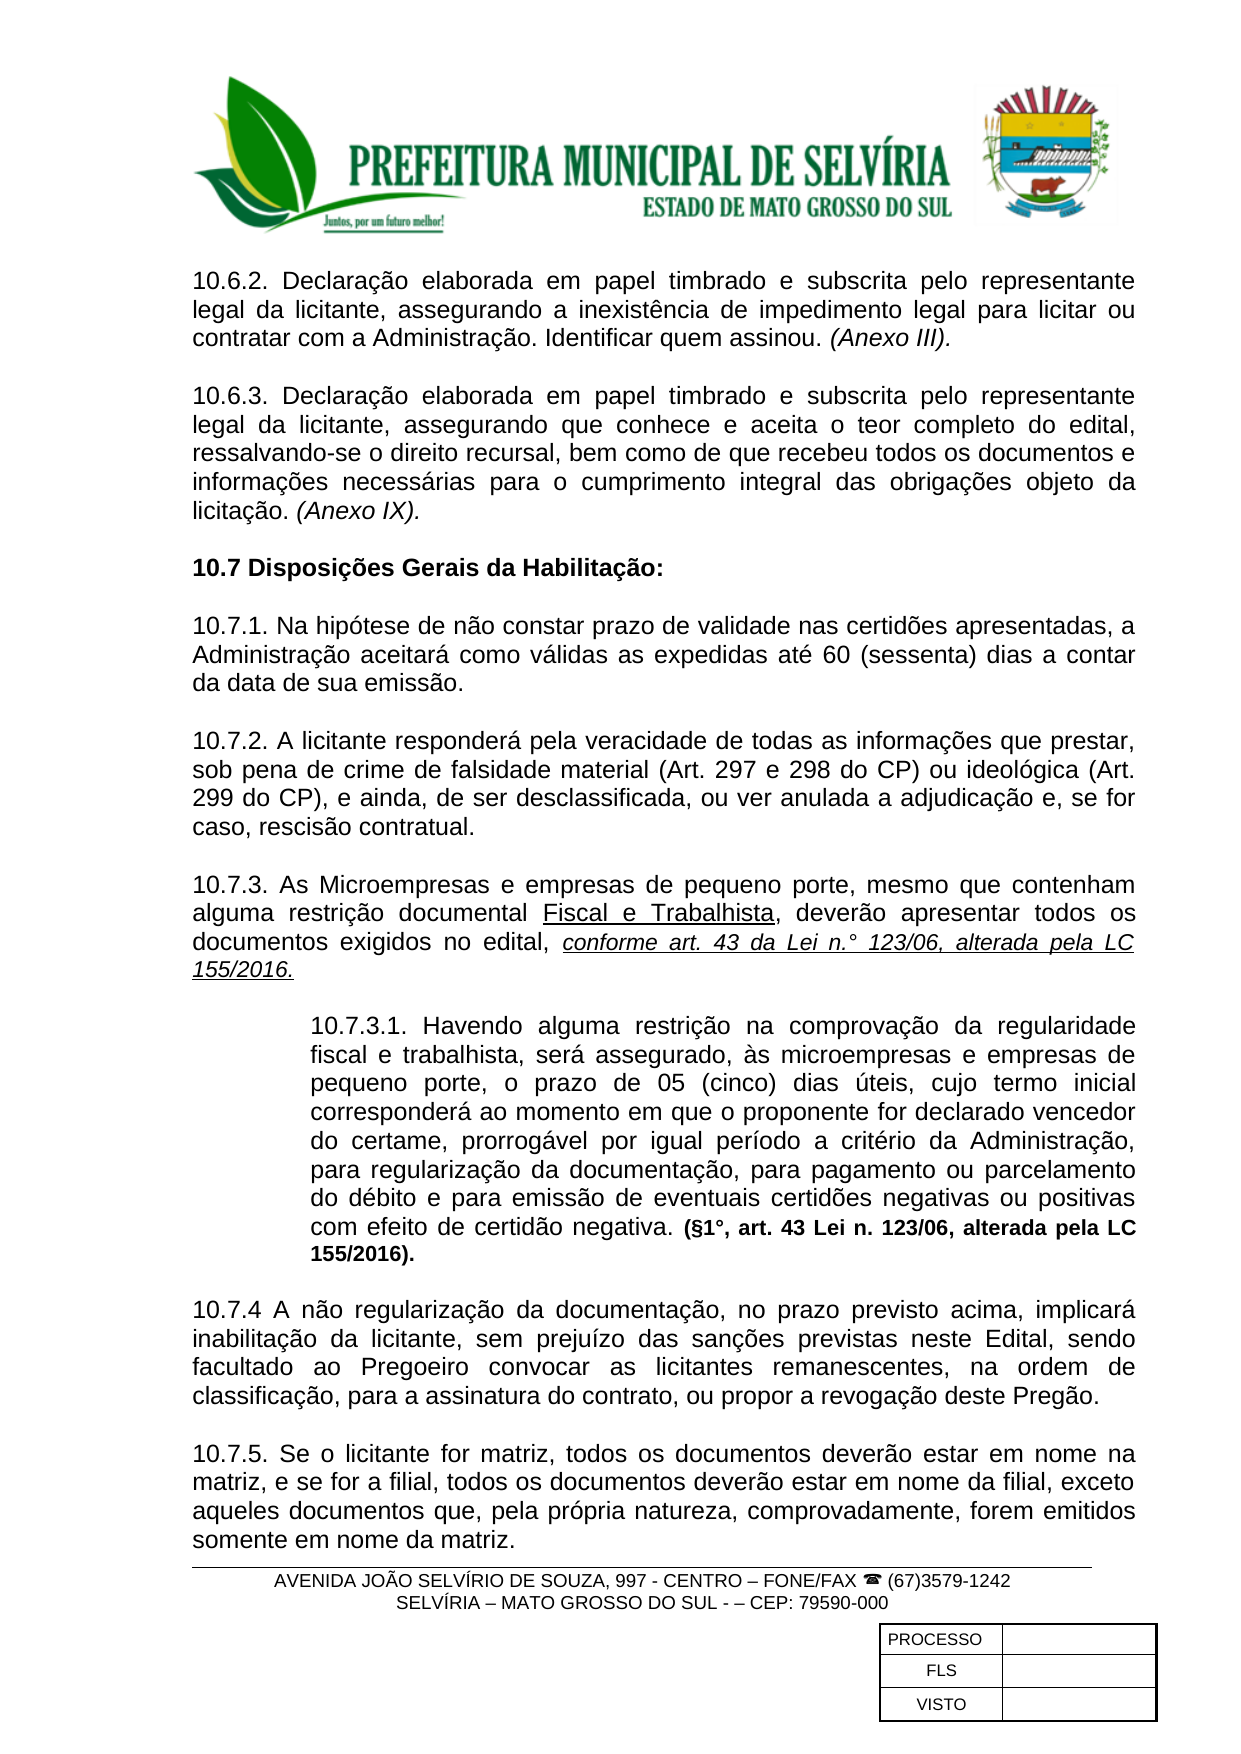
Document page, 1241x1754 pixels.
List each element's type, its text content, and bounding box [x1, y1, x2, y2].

text 10.7.5. Se o licitante for matriz, todos os documentos deverão estar em nome na matriz, e se for a filial, todos os documentos deverão estar em nome da filial, exceto aqueles documentos que, pela própria natureza, comprovadamente, forem emitidos somente em nome da matriz. [192, 1439, 1137, 1554]
text 10.7.4 A não regularização da documentação, no prazo previsto acima, implicará inabilitação da licitante, sem prejuízo das sanções previstas neste Edital, sendo facultado ao Pregoeiro convocar as licitantes remanescentes, na ordem de classificação, para a assinatura do contrato, ou propor a revogação deste Pregão. [192, 1295, 1137, 1410]
text 10.7.3. As Microempresas e empresas de pequeno porte, mesmo que contenham alguma restrição documental Fiscal e Trabalhista, deverão apresentar todos os documentos exigidos no edital, conforme art. 43 da Lei n.° 123/06, alterada pela LC 155/2016. [192, 869, 1137, 982]
text 10.7 Disposições Gerais da Habilitação: [192, 553, 1137, 582]
text 10.6.3. Declaração elaborada em papel timbrado e subscrita pelo representante legal da licitante, assegurando que conhece e aceita o teor completo do edital, ressalvando-se o direito recursal, bem como de que recebeu todos os documentos e informações necessárias para o cumprimento integral das obrigações objeto da licitação. (Anexo IX). [192, 381, 1137, 524]
text 10.7.3.1. Havendo alguma restrição na comprovação da regularidade fiscal e trabalhista, será assegurado, às microempresas e empresas de pequeno porte, o prazo de 05 (cinco) dias úteis, cujo termo inicial corresponderá ao momento em que o proponente for declarado vencedor do certame, prorrogável por igual período a critério da Administração, para regularização da documentação, para pagamento ou parcelamento do débito e para emissão de eventuais certidões negativas ou positivas com efeito de certidão negativa. (§1°, art. 43 Lei n. 123/06, alterada pela LC 155/2016). [310, 1011, 1137, 1266]
text 10.6.2. Declaração elaborada em papel timbrado e subscrita pelo representante legal da licitante, assegurando a inexistência de impedimento legal para licitar ou contratar com a Administração. Identificar quem assinou. (Anexo III). [192, 266, 1137, 352]
picture [192, 75, 1136, 257]
text 10.7.2. A licitante responderá pela veracidade de todas as informações que prestar, sob pena de crime de falsidade material (Art. 297 e 298 do CP) ou ideológica (Art. 299 do CP), e ainda, de ser desclassificada, ou ver anulada a adjudicação e, se for caso, rescisão contratual. [192, 726, 1137, 841]
text 10.7.1. Na hipótese de não constar prazo de validade nas certidões apresentadas, a Administração aceitará como válidas as expedidas até 60 (sessenta) dias a contar da data de sua emissão. [192, 611, 1137, 697]
